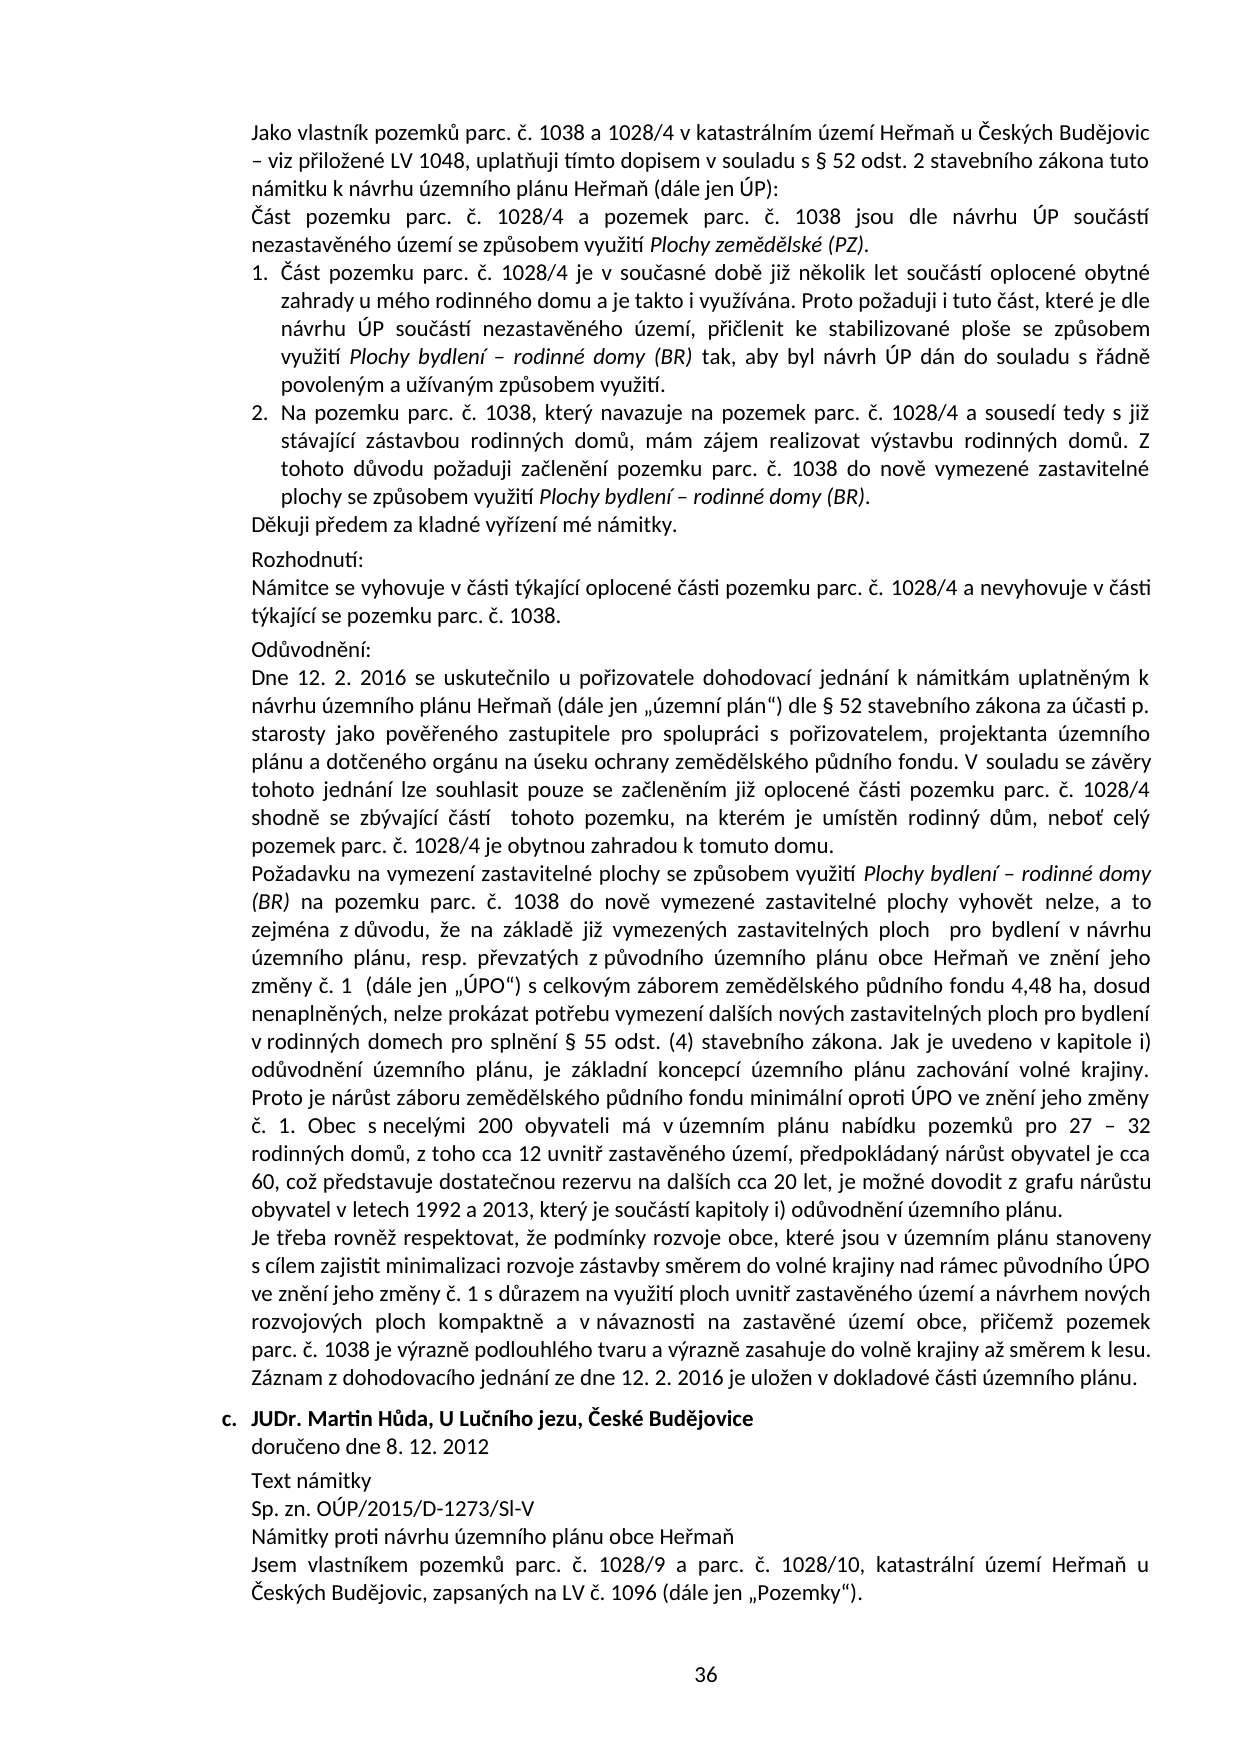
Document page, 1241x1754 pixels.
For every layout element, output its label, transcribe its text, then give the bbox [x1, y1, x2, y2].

text Námitce se vyhovuje v části týkající oplocené části pozemku parc. č. 1028/4 a nevyhovuje v části týkající se pozemku parc. č. 1038. [251, 573, 1152, 629]
list Část pozemku parc. č. 1028/4 je v současné době již několik let součástí oplocené obytné zahrady u mého rodinného domu a je takto i využívána. Proto požaduji i tuto část, které je dle návrhu ÚP součástí nezastavěného území, přičlenit ke stabilizované ploše se způsobem využití Plochy bydlení – rodinné domy (BR) tak, aby byl návrh ÚP dán do souladu s řádně povoleným a užívaným způsobem využití. [251, 258, 1152, 398]
text Odůvodnění: [251, 635, 1152, 663]
text Sp. zn. OÚP/2015/D-1273/Sl-V [251, 1494, 1152, 1522]
text doručeno dne 8. 12. 2012 [251, 1432, 1152, 1460]
text Je třeba rovněž respektovat, že podmínky rozvoje obce, které jsou v územním plánu stanoveny s cílem zajistit minimalizaci rozvoje zástavby směrem do volné krajiny nad rámec původního ÚPO ve znění jeho změny č. 1 s důrazem na využití ploch uvnitř zastavěného území a návrhem nových rozvojových ploch kompaktně a v návaznosti na zastavěné území obce, přičemž pozemek parc. č. 1038 je výrazně podlouhlého tvaru a výrazně zasahuje do volně krajiny až směrem k lesu. [251, 1223, 1152, 1363]
text Text námitky [251, 1466, 1152, 1494]
text Jsem vlastníkem pozemků parc. č. 1028/9 a parc. č. 1028/10, katastrální území Heřmaň u Českých Budějovic, zapsaných na LV č. 1096 (dále jen „Pozemky“). [251, 1550, 1152, 1606]
text Námitky proti návrhu územního plánu obce Heřmaň [251, 1522, 1152, 1550]
text Požadavku na vymezení zastavitelné plochy se způsobem využití Plochy bydlení – rodinné domy (BR) na pozemku parc. č. 1038 do nově vymezené zastavitelné plochy vyhovět nelze, a to zejména z důvodu, že na základě již vymezených zastavitelných ploch pro bydlení v návrhu územního plánu, resp. převzatých z původního územního plánu obce Heřmaň ve znění jeho změny č. 1 (dále jen „ÚPO“) s celkovým záborem zemědělského půdního fondu 4,48 ha, dosud nenaplněných, nelze prokázat potřebu vymezení dalších nových zastavitelných ploch pro bydlení v rodinných domech pro splnění § 55 odst. (4) stavebního zákona. Jak je uvedeno v kapitole i) odůvodnění územního plánu, je základní koncepcí územního plánu zachování volné krajiny. Proto je nárůst záboru zemědělského půdního fondu minimální oproti ÚPO ve znění jeho změny č. 1. Obec s necelými 200 obyvateli má v územním plánu nabídku pozemků pro 27 – 32 rodinných domů, z toho cca 12 uvnitř zastavěného území, předpokládaný nárůst obyvatel je cca 60, což představuje dostatečnou rezervu na dalších cca 20 let, je možné dovodit z grafu nárůstu obyvatel v letech 1992 a 2013, který je součástí kapitoly i) odůvodnění územního plánu. [251, 859, 1152, 1223]
list Na pozemku parc. č. 1038, který navazuje na pozemek parc. č. 1028/4 a sousedí tedy s již stávající zástavbou rodinných domů, mám zájem realizovat výstavbu rodinných domů. Z tohoto důvodu požaduji začlenění pozemku parc. č. 1038 do nově vymezené zastavitelné plochy se způsobem využití Plochy bydlení – rodinné domy (BR). [251, 398, 1152, 510]
text Jako vlastník pozemků parc. č. 1038 a 1028/4 v katastrálním území Heřmaň u Českých Budějovic – viz přiložené LV 1048, uplatňuji tímto dopisem v souladu s § 52 odst. 2 stavebního zákona tuto námitku k návrhu územního plánu Heřmaň (dále jen ÚP): [251, 118, 1152, 202]
text Rozhodnutí: [251, 545, 1152, 573]
text Děkuji předem za kladné vyřízení mé námitky. [251, 510, 1152, 538]
list JUDr. Martin Hůda, U Lučního jezu, České Budějovice [222, 1404, 1152, 1432]
text Záznam z dohodovacího jednání ze dne 12. 2. 2016 je uložen v dokladové části územního plánu. [251, 1363, 1152, 1392]
text Dne 12. 2. 2016 se uskutečnilo u pořizovatele dohodovací jednání k námitkám uplatněným k návrhu územního plánu Heřmaň (dále jen „územní plán“) dle § 52 stavebního zákona za účasti p. starosty jako pověřeného zastupitele pro spolupráci s pořizovatelem, projektanta územního plánu a dotčeného orgánu na úseku ochrany zemědělského půdního fondu. V souladu se závěry tohoto jednání lze souhlasit pouze se začleněním již oplocené části pozemku parc. č. 1028/4 shodně se zbývající částí tohoto pozemku, na kterém je umístěn rodinný dům, neboť celý pozemek parc. č. 1028/4 je obytnou zahradou k tomuto domu. [251, 663, 1152, 859]
text Část pozemku parc. č. 1028/4 a pozemek parc. č. 1038 jsou dle návrhu ÚP součástí nezastavěného území se způsobem využití Plochy zemědělské (PZ). [251, 202, 1152, 258]
